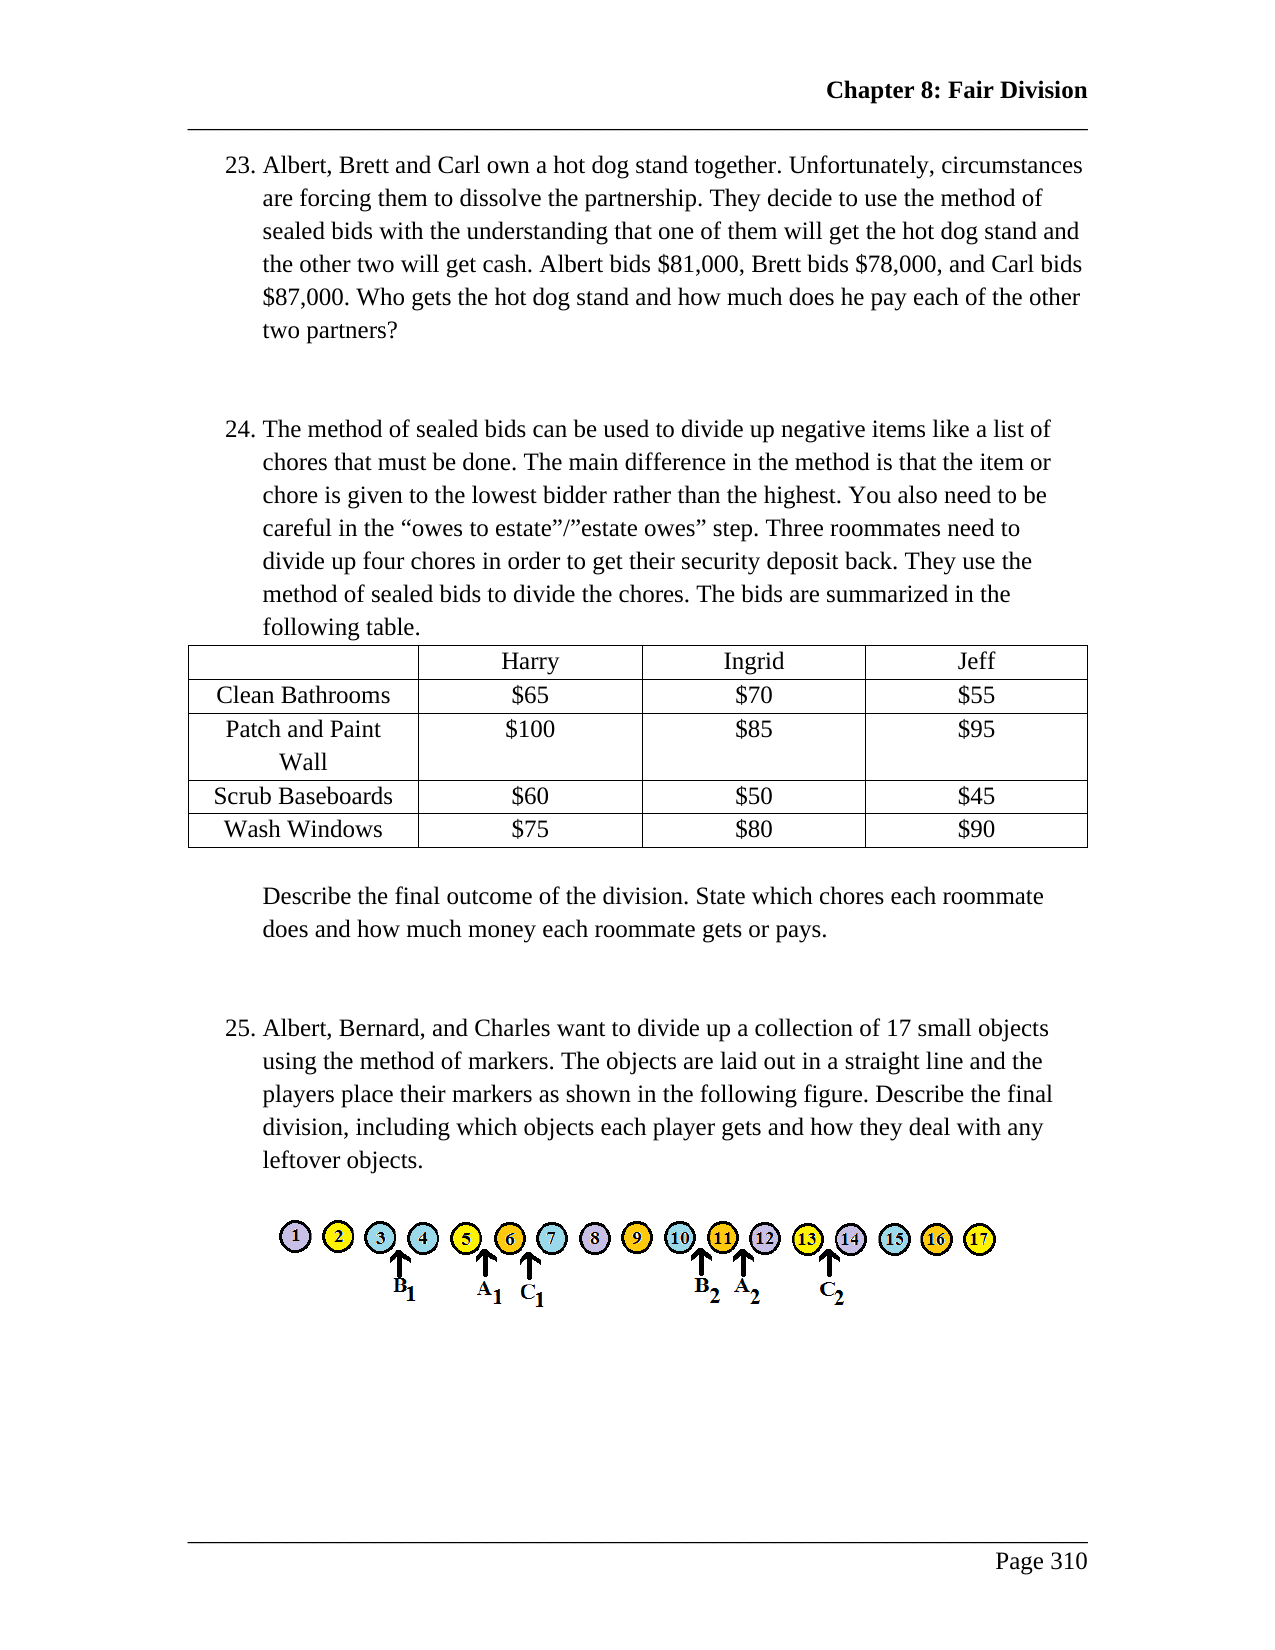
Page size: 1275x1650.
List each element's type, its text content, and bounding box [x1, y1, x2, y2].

table_cell Scrub Baseboards [189, 781, 418, 813]
table_cell $75 [419, 814, 642, 847]
table_cell $45 [866, 781, 1087, 813]
list Albert, Brett and Carl own a hot dog stand together. Unfortunately, circumstances are forcing them to dissolve the partnership. They decide to use the method of sealed bids with the understanding that one of them will get the hot dog stand and the other two will get cash. Albert bids $81,000, Brett bids $78,000, and Carl bids $87,000. Who gets the hot dog stand and how much does he pay each of the other two partners? [225, 150, 1087, 344]
table_cell $90 [866, 814, 1087, 847]
table_header Jeff [866, 646, 1087, 679]
picture [270, 1211, 1005, 1309]
table_cell $50 [643, 781, 865, 813]
list The method of sealed bids can be used to divide up negative items like a list of chores that must be done. The main difference in the method is that the item or chore is given to the lowest bidder rather than the highest. You also need to be careful in the “owes to estate”/”estate owes” step. Three roommates need to divide up four chores in order to get their security deposit back. They use the method of sealed bids to divide the chores. The bids are summarized in the following table. [225, 414, 1087, 641]
table_cell Wash Windows [189, 814, 418, 847]
table_header Ingrid [643, 646, 865, 679]
table_cell $65 [419, 680, 642, 713]
table_header [189, 646, 418, 679]
table_cell $55 [866, 680, 1087, 713]
table_cell Patch and Paint Wall [189, 714, 418, 780]
list Albert, Bernard, and Charles want to divide up a collection of 17 small objects using the method of markers. The objects are laid out in a straight line and the players place their markers as shown in the following figure. Describe the final division, including which objects each player gets and how they deal with any leftover objects. [225, 1013, 1087, 1174]
table_cell $80 [643, 814, 865, 847]
table_cell $85 [643, 714, 865, 780]
table_cell $100 [419, 714, 642, 780]
table_cell $60 [419, 781, 642, 813]
text Describe the final outcome of the division. State which chores each roommate does and how much money each roommate gets or pays. [262, 881, 1087, 943]
table_header Harry [419, 646, 642, 679]
table_cell $70 [643, 680, 865, 713]
table_cell $95 [866, 714, 1087, 780]
table_cell Clean Bathrooms [189, 680, 418, 713]
